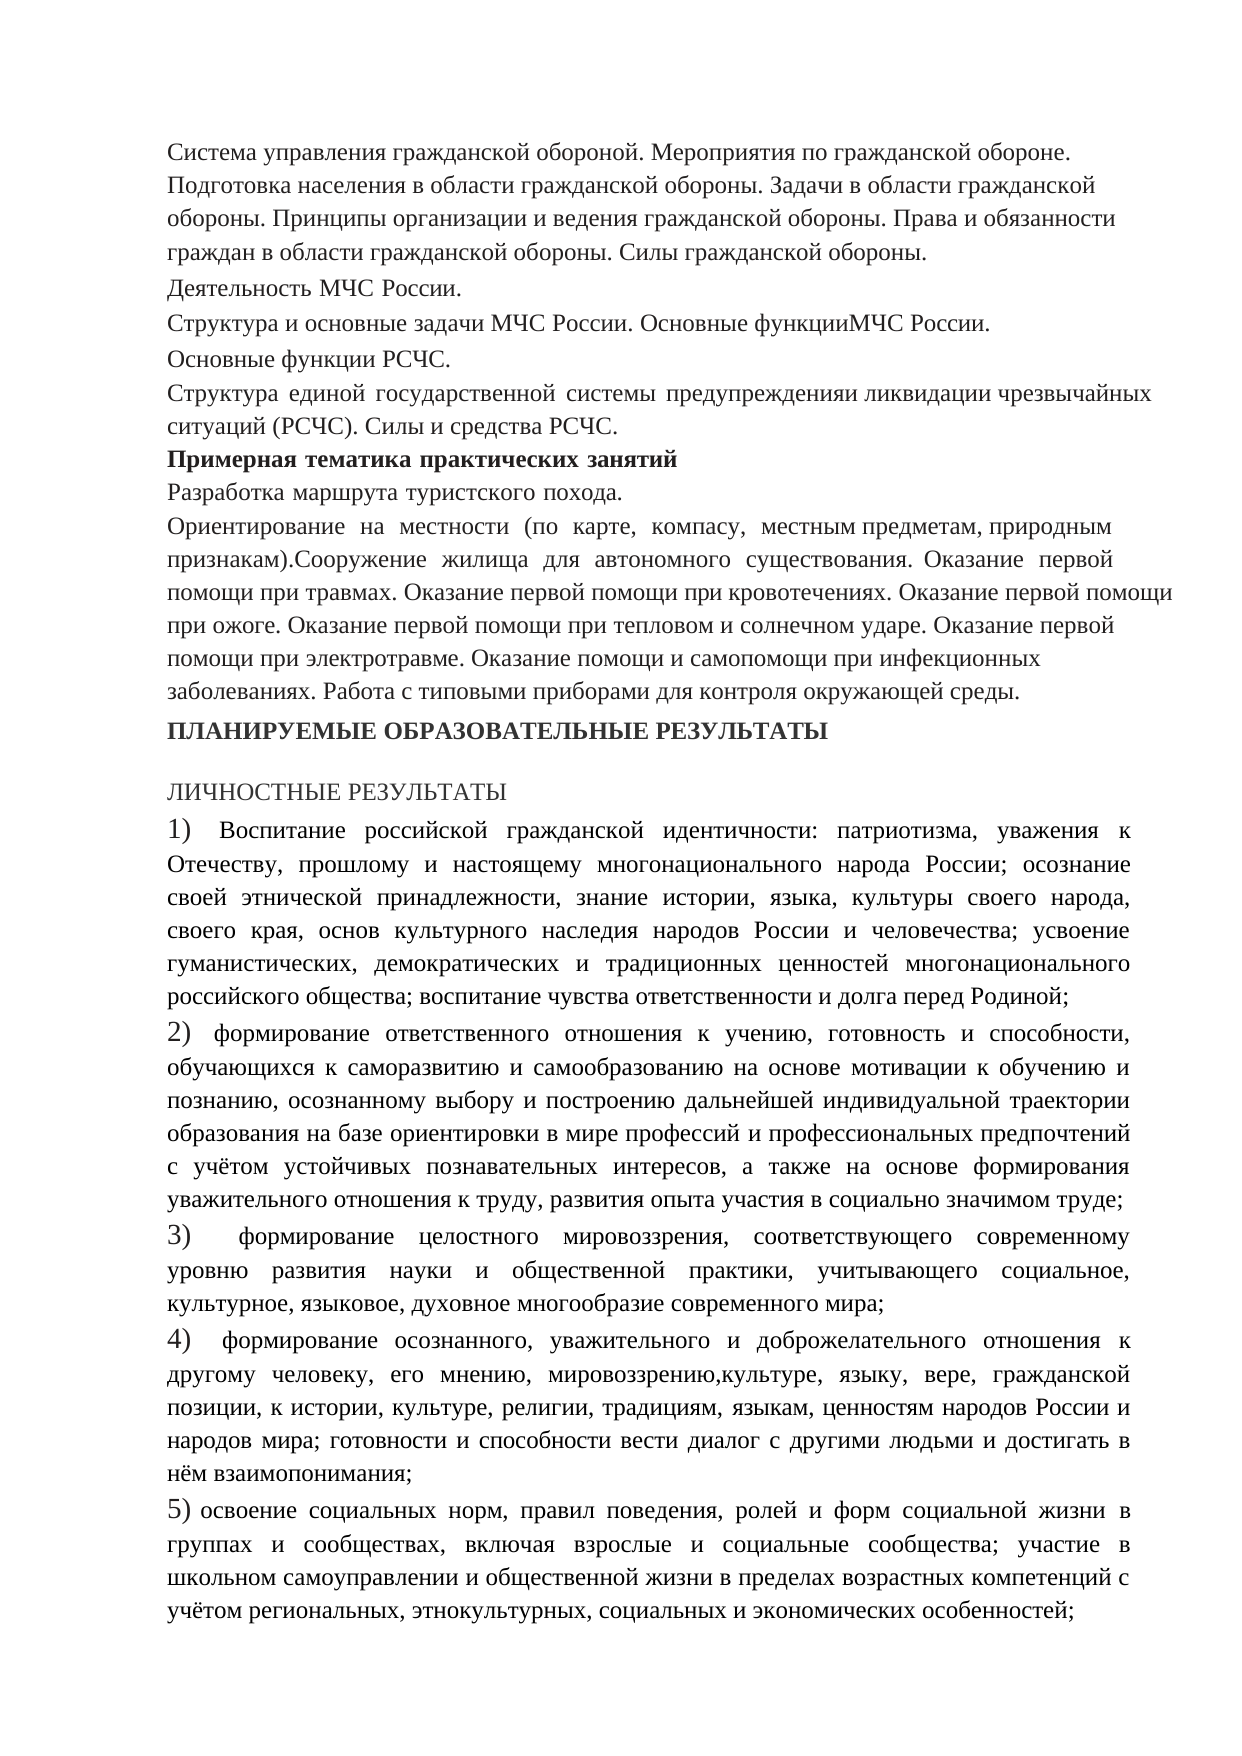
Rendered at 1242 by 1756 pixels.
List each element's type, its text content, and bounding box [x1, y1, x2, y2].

list Воспитание российской гражданской идентичности: патриотизма, уважения к Отечеству, прошлому и настоящему многонационального народа России; осознание своей этнической принадлежности, знание истории, языка, культуры своего народа, своего края, основ культурного наследия народов России и человечества; усвоение гуманистических, демократических и традиционных ценностей многонационального российского общества; воспитание чувства ответственности и долга перед Родиной; [167, 811, 1131, 1010]
list формирование ответственного отношения к учению, готовность и способности, обучающихся к саморазвитию и самообразованию на основе мотивации к обучению и познанию, осознанному выбору и построению дальнейшей индивидуальной траектории образования на базе ориентировки в мире профессий и профессиональных предпочтений с учётом устойчивых познавательных интересов, а также на основе формирования уважительного отношения к труду, развития опыта участия в социально значимом труде; [167, 1014, 1131, 1213]
text Деятельность МЧС России. [167, 269, 1177, 303]
text Ориентирование на местности (по карте, компасу, местным предметам, природным признакам).Сооружение жилища для автономного существования. Оказание первой помощи при травмах. Оказание первой помощи при кровотечениях. Оказание первой помощи при ожоге. Оказание первой помощи при тепловом и солнечном ударе. Оказание первой помощи при электротравме. Оказание помощи и самопомощи при инфекционных заболеваниях. Работа с типовыми приборами для контроля окружающей среды. [167, 511, 1177, 705]
subtitle ПЛАНИРУЕМЫЕ ОБРАЗОВАТЕЛЬНЫЕ РЕЗУЛЬТАТЫ [167, 716, 1177, 745]
text Основные функции РСЧС. [167, 344, 1177, 372]
text Разработка маршрута туристского похода. [167, 477, 1177, 506]
text Структура единой государственной системы предупрежденияи ликвидации чрезвычайных ситуаций (РСЧС). Силы и средства РСЧС. [167, 378, 1177, 439]
list освоение социальных норм, правил поведения, ролей и форм социальной жизни в группах и сообществах, включая взрослые и социальные сообщества; участие в школьном самоуправлении и общественной жизни в пределах возрастных компетенций с учётом региональных, этнокультурных, социальных и экономических особенностей; [167, 1491, 1131, 1623]
text Система управления гражданской обороной. Мероприятия по гражданской обороне. Подготовка населения в области гражданской обороны. Задачи в области гражданской обороны. Принципы организации и ведения гражданской обороны. Права и обязанности граждан в области гражданской обороны. Силы гражданской обороны. [167, 137, 1131, 265]
list формирование осознанного, уважительного и доброжелательного отношения к другому человеку, его мнению, мировоззрению,культуре, языку, вере, гражданской позиции, к истории, культуре, религии, традициям, языкам, ценностям народов России и народов мира; готовности и способности вести диалог с другими людьми и достигать в нём взаимопонимания; [167, 1321, 1131, 1487]
list формирование целостного мировоззрения, соответствующего современному уровню развития науки и общественной практики, учитывающего социальное, культурное, языковое, духовное многообразие современного мира; [167, 1217, 1131, 1317]
subtitle Примерная тематика практических занятий [167, 444, 1177, 473]
text ЛИЧНОСТНЫЕ РЕЗУЛЬТАТЫ [167, 777, 1177, 806]
text Структура и основные задачи МЧС России. Основные функцииМЧС России. [167, 308, 1177, 337]
